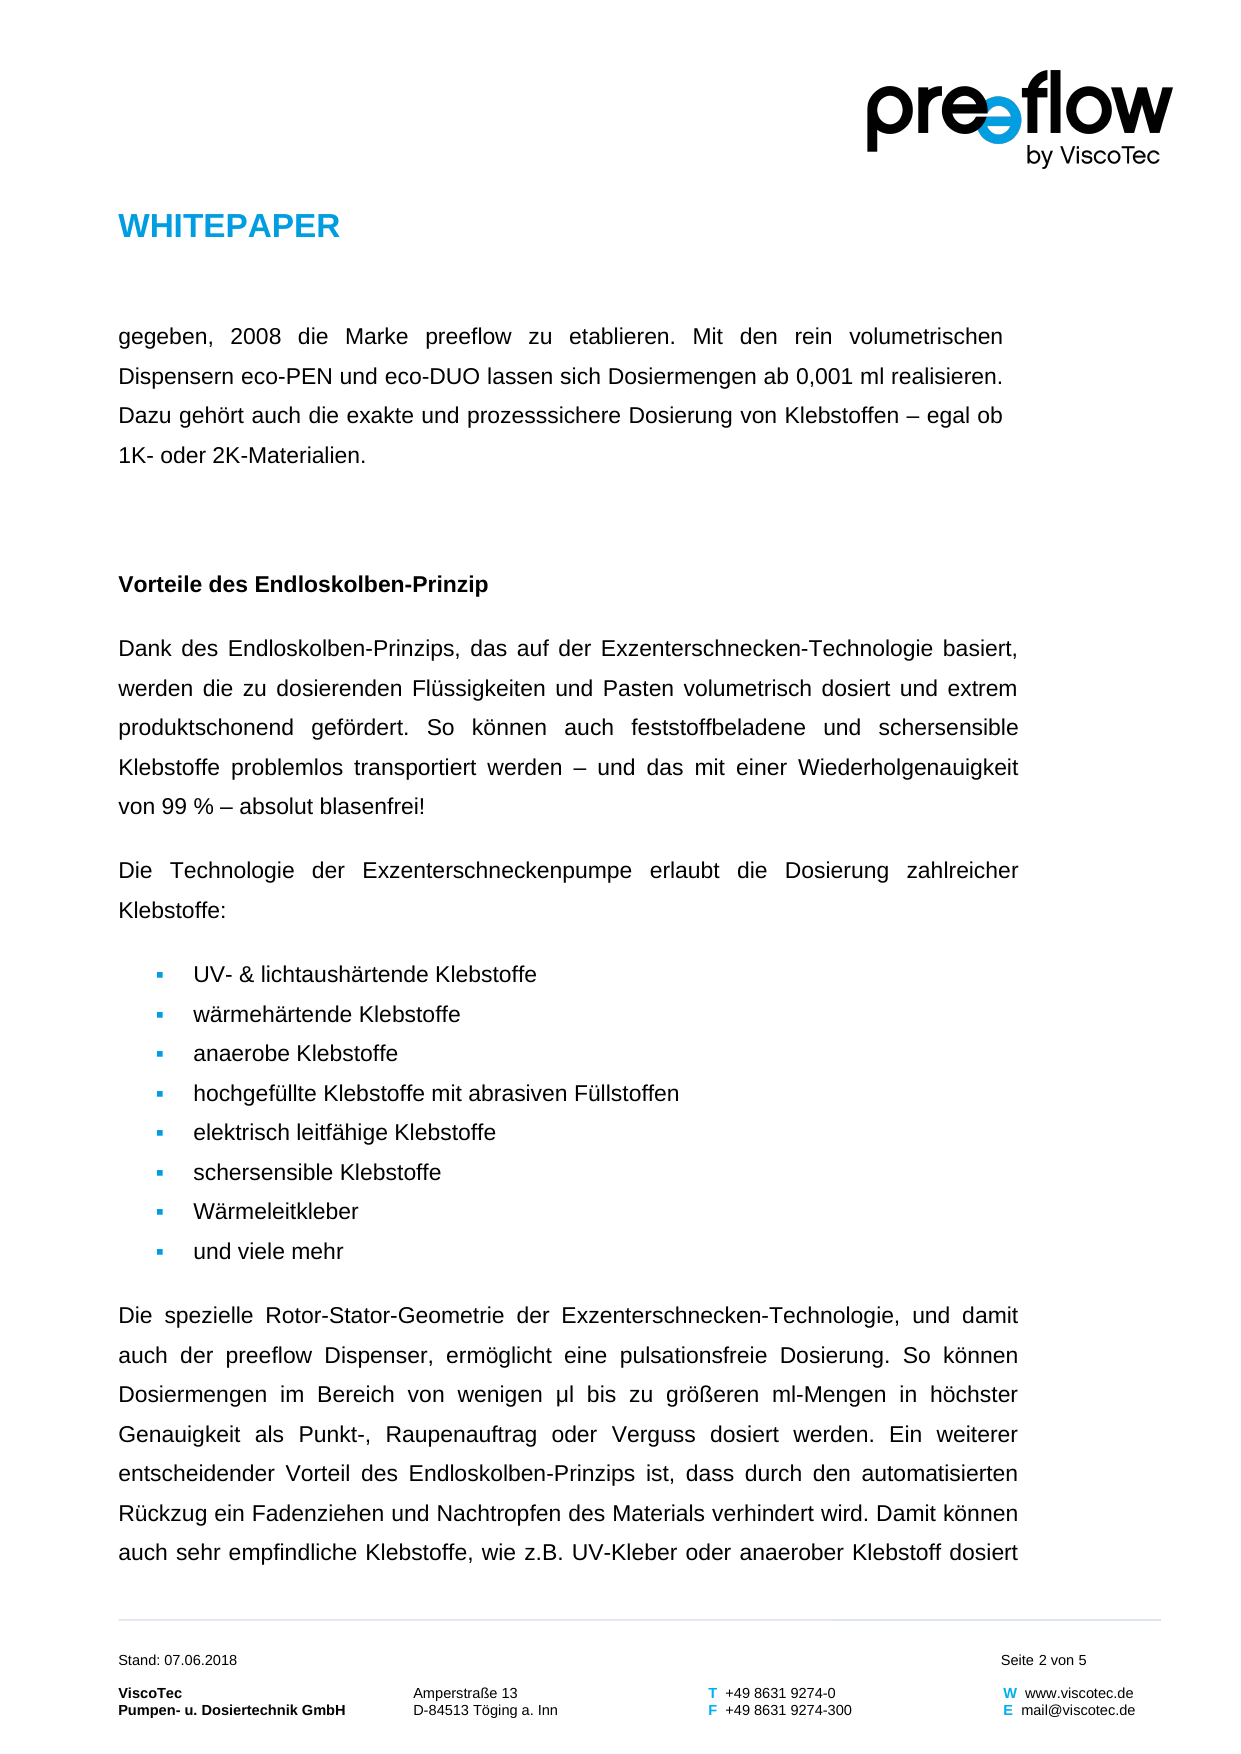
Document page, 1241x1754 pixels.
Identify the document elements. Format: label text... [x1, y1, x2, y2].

list anaerobe Klebstoffe [156, 1040, 1019, 1067]
list hochgefüllte Klebstoffe mit abrasiven Füllstoffen [156, 1080, 1019, 1106]
list UV- & lichtaushärtende Klebstoffe [156, 961, 1019, 988]
list wärmehärtende Klebstoffe [156, 1001, 1019, 1027]
text Dank des Endloskolben-Prinzips, das auf der Exzenterschnecken-Technologie basiert, werden die zu dosierenden Flüssigkeiten und Pasten volumetrisch dosiert und extrem produktschonend gefördert. So können auch feststoffbeladene und schersensible Klebstoffe problemlos transportiert werden – und das mit einer Wiederholgenauigkeit von 99 % – absolut blasenfrei! [118, 635, 1019, 819]
picture [867, 70, 1173, 169]
text Die Technologie der Exzenterschneckenpumpe erlaubt die Dosierung zahlreicher Klebstoffe: [118, 857, 1019, 923]
list und viele mehr [156, 1238, 1019, 1264]
list schersensible Klebstoffe [156, 1159, 1019, 1185]
subtitle Vorteile des Endloskolben-Prinzip [118, 571, 1019, 597]
list elektrisch leitfähige Klebstoffe [156, 1119, 1019, 1146]
list Wärmeleitkleber [156, 1198, 1019, 1224]
